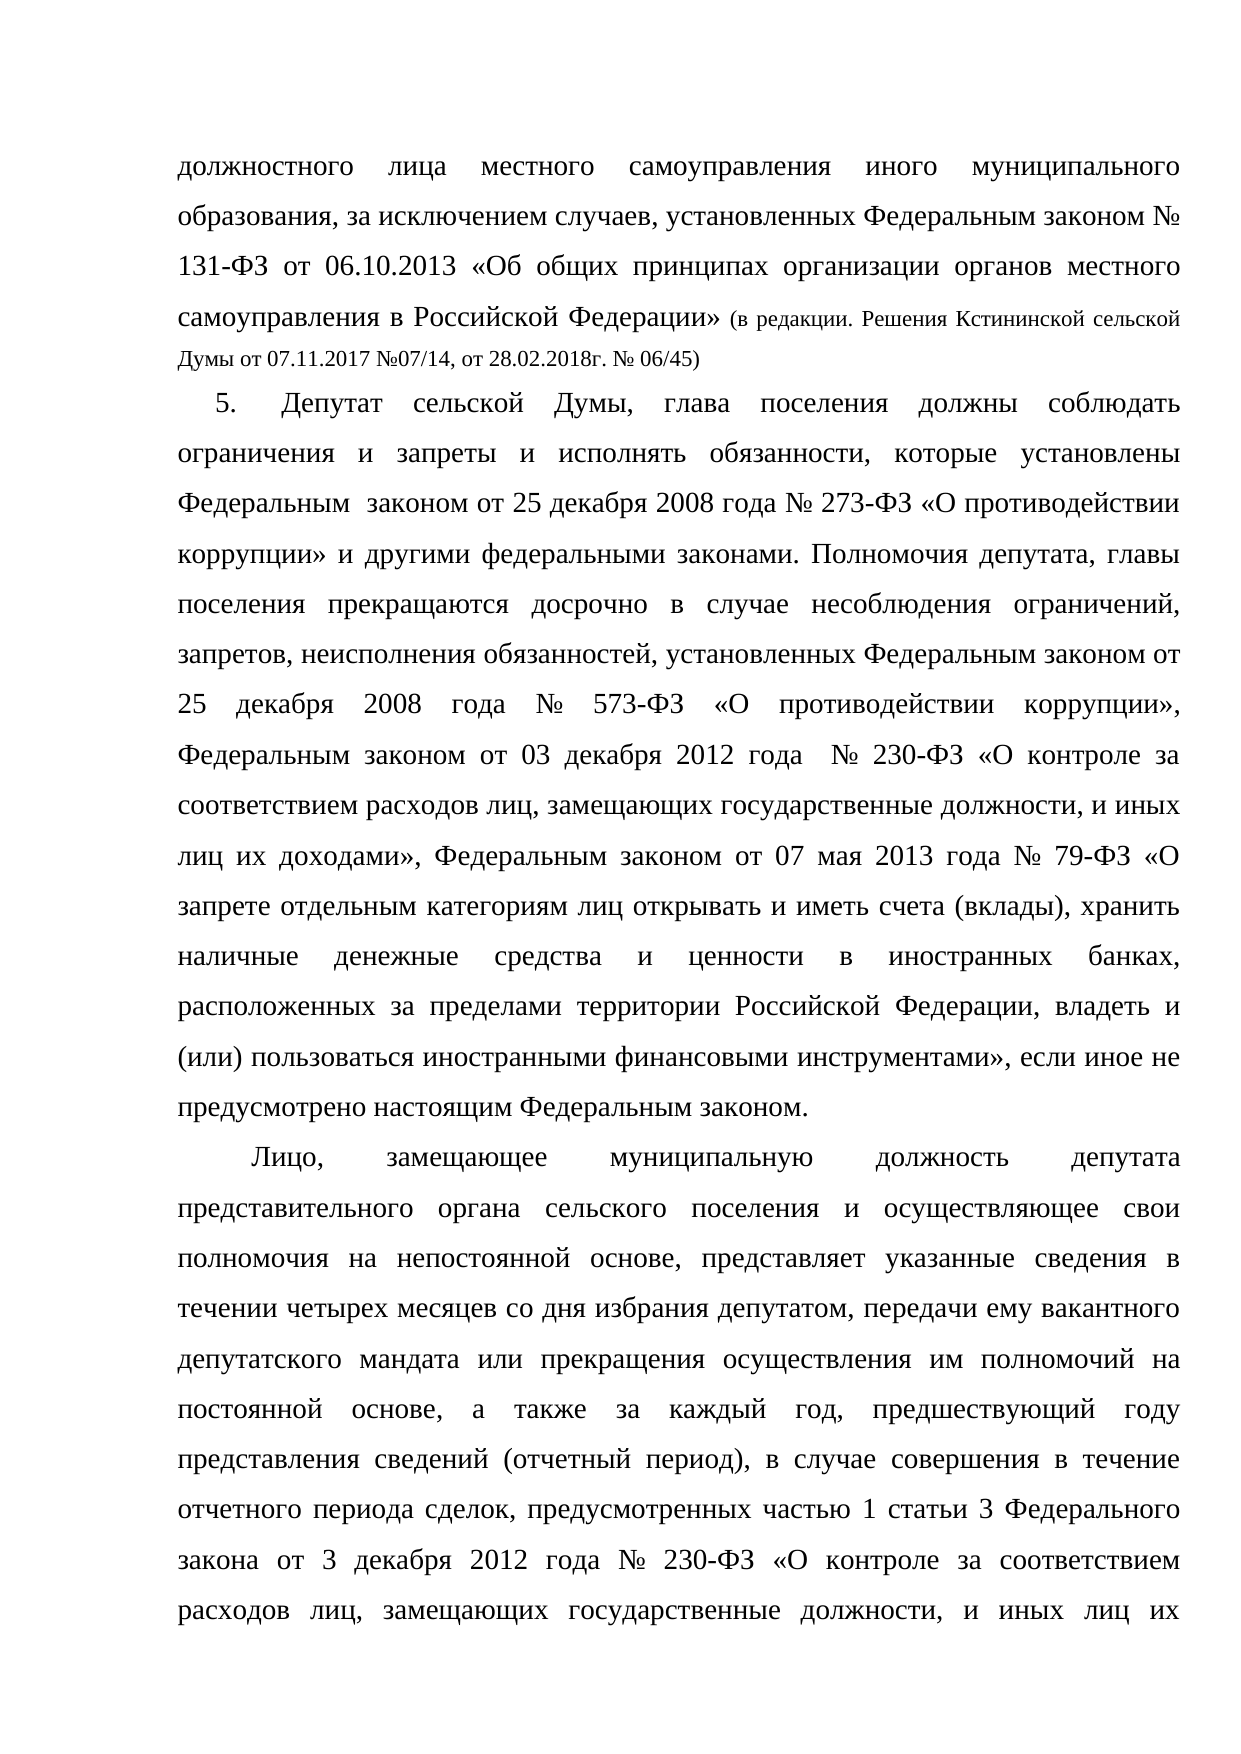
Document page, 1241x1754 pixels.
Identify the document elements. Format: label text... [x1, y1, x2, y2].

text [177, 1139, 1181, 1626]
list Депутат сельской Думы, глава поселения должны соблюдать ограничения и запреты и исполнять обязанности, которые установлены Федеральным законом от 25 декабря 2008 года № 273-ФЗ «О противодействии коррупции» и другими федеральными законами. Полномочия депутата, главы поселения прекращаются досрочно в случае несоблюдения ограничений, запретов, неисполнения обязанностей, установленных Федеральным законом от 25 декабря 2008 года № 573-ФЗ «О противодействии коррупции», Федеральным законом от 03 декабря 2012 года № 230-ФЗ «О контроле за соответствием расходов лиц, замещающих государственные должности, и иных лиц их доходами», Федеральным законом от 07 мая 2013 года № 79-ФЗ «О запрете отдельным категориям лиц открывать и иметь счета (вклады), хранить наличные денежные средства и ценности в иностранных банках, расположенных за пределами территории Российской Федерации, владеть и (или) пользоваться иностранными финансовыми инструментами», если иное не предусмотрено настоящим Федеральным законом. [177, 385, 1181, 1123]
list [177, 148, 1181, 372]
